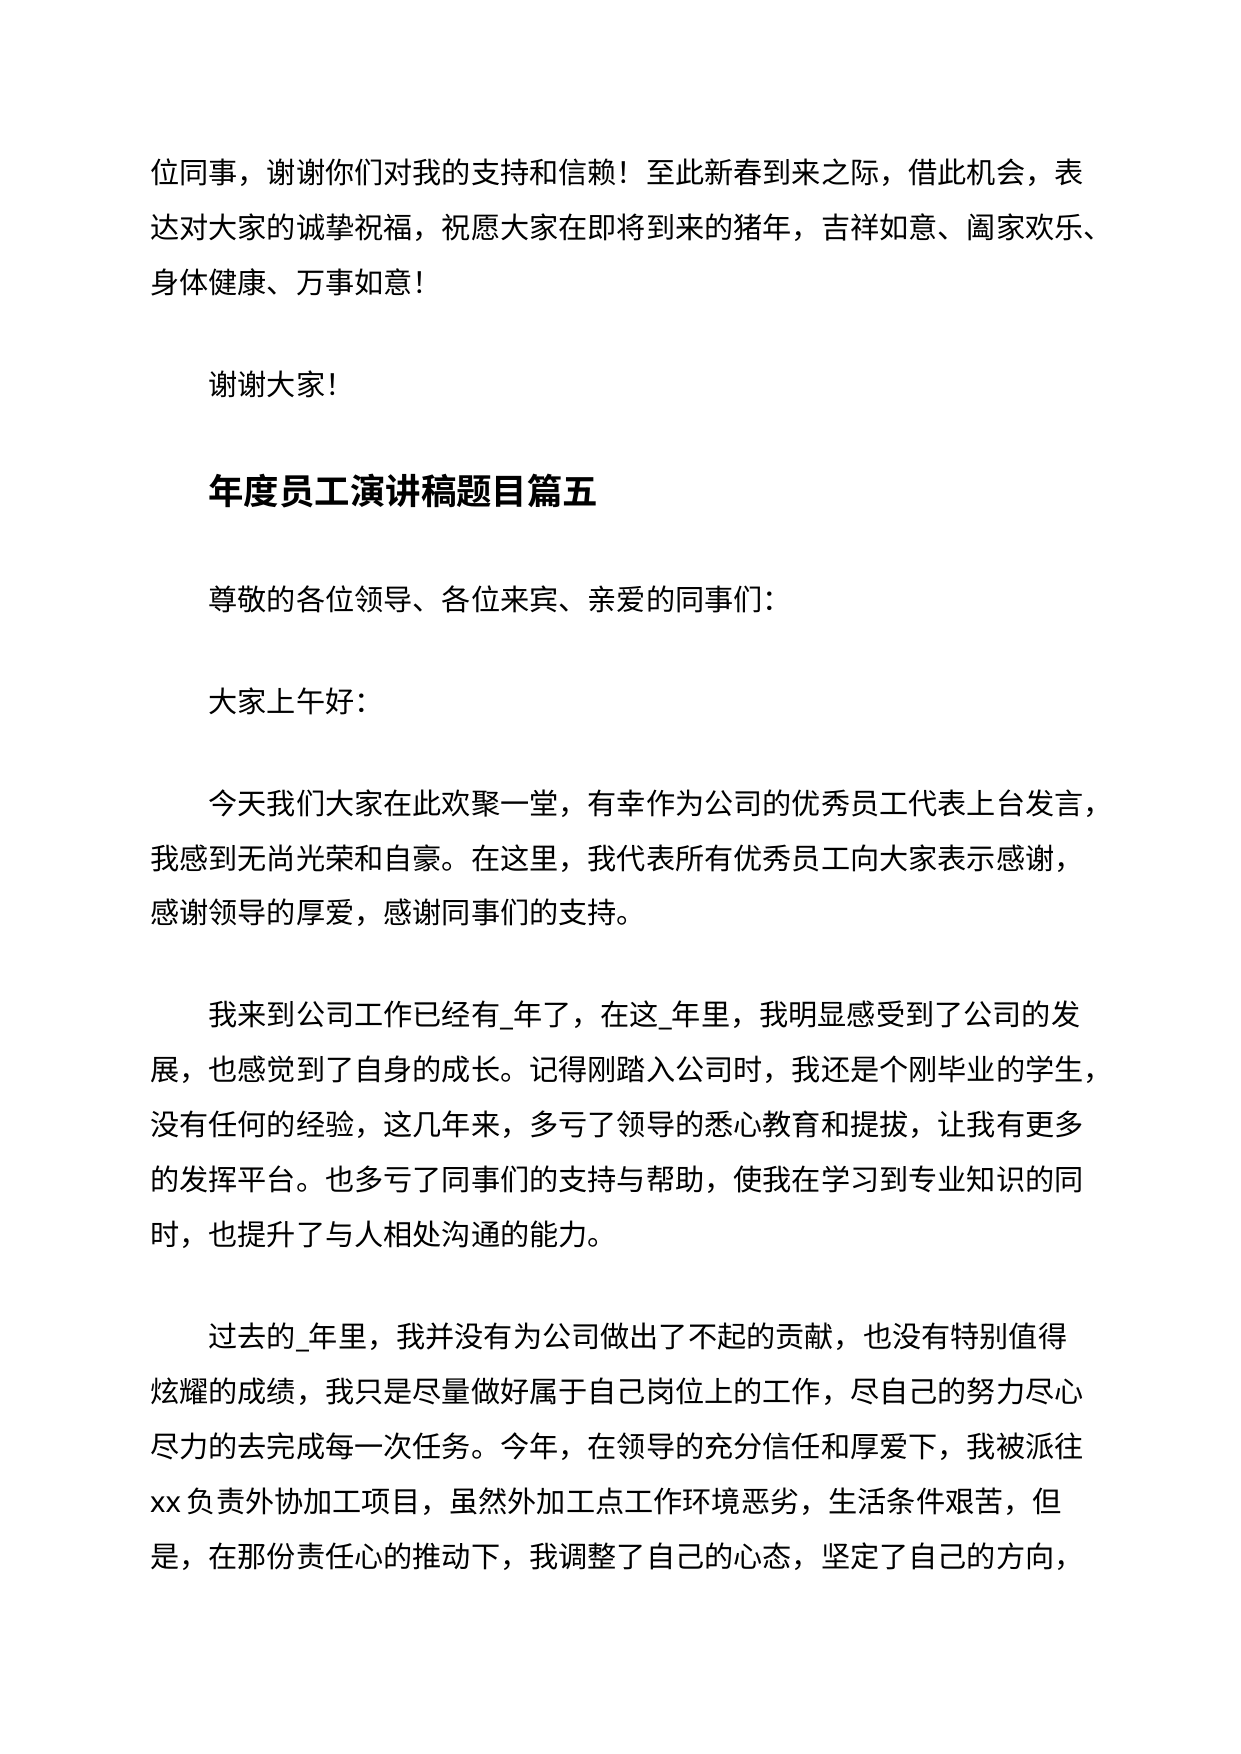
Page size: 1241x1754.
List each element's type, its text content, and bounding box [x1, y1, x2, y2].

text 今天我们大家在此欢聚一堂，有幸作为公司的优秀员工代表上台发言，我感到无尚光荣和自豪。在这里，我代表所有优秀员工向大家表示感谢，感谢领导的厚爱，感谢同事们的支持。 [150, 780, 1090, 932]
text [150, 1313, 1090, 1575]
text 年度员工演讲稿题目篇五 [150, 463, 1090, 514]
text 尊敬的各位领导、各位来宾、亲爱的同事们： [150, 577, 1090, 619]
text 谢谢大家！ [150, 362, 1090, 404]
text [150, 150, 1090, 302]
text 我来到公司工作已经有_年了，在这_年里，我明显感受到了公司的发展，也感觉到了自身的成长。记得刚踏入公司时，我还是个刚毕业的学生，没有任何的经验，这几年来，多亏了领导的悉心教育和提拔，让我有更多的发挥平台。也多亏了同事们的支持与帮助，使我在学习到专业知识的同时，也提升了与人相处沟通的能力。 [150, 992, 1090, 1254]
text 大家上午好： [150, 678, 1090, 721]
